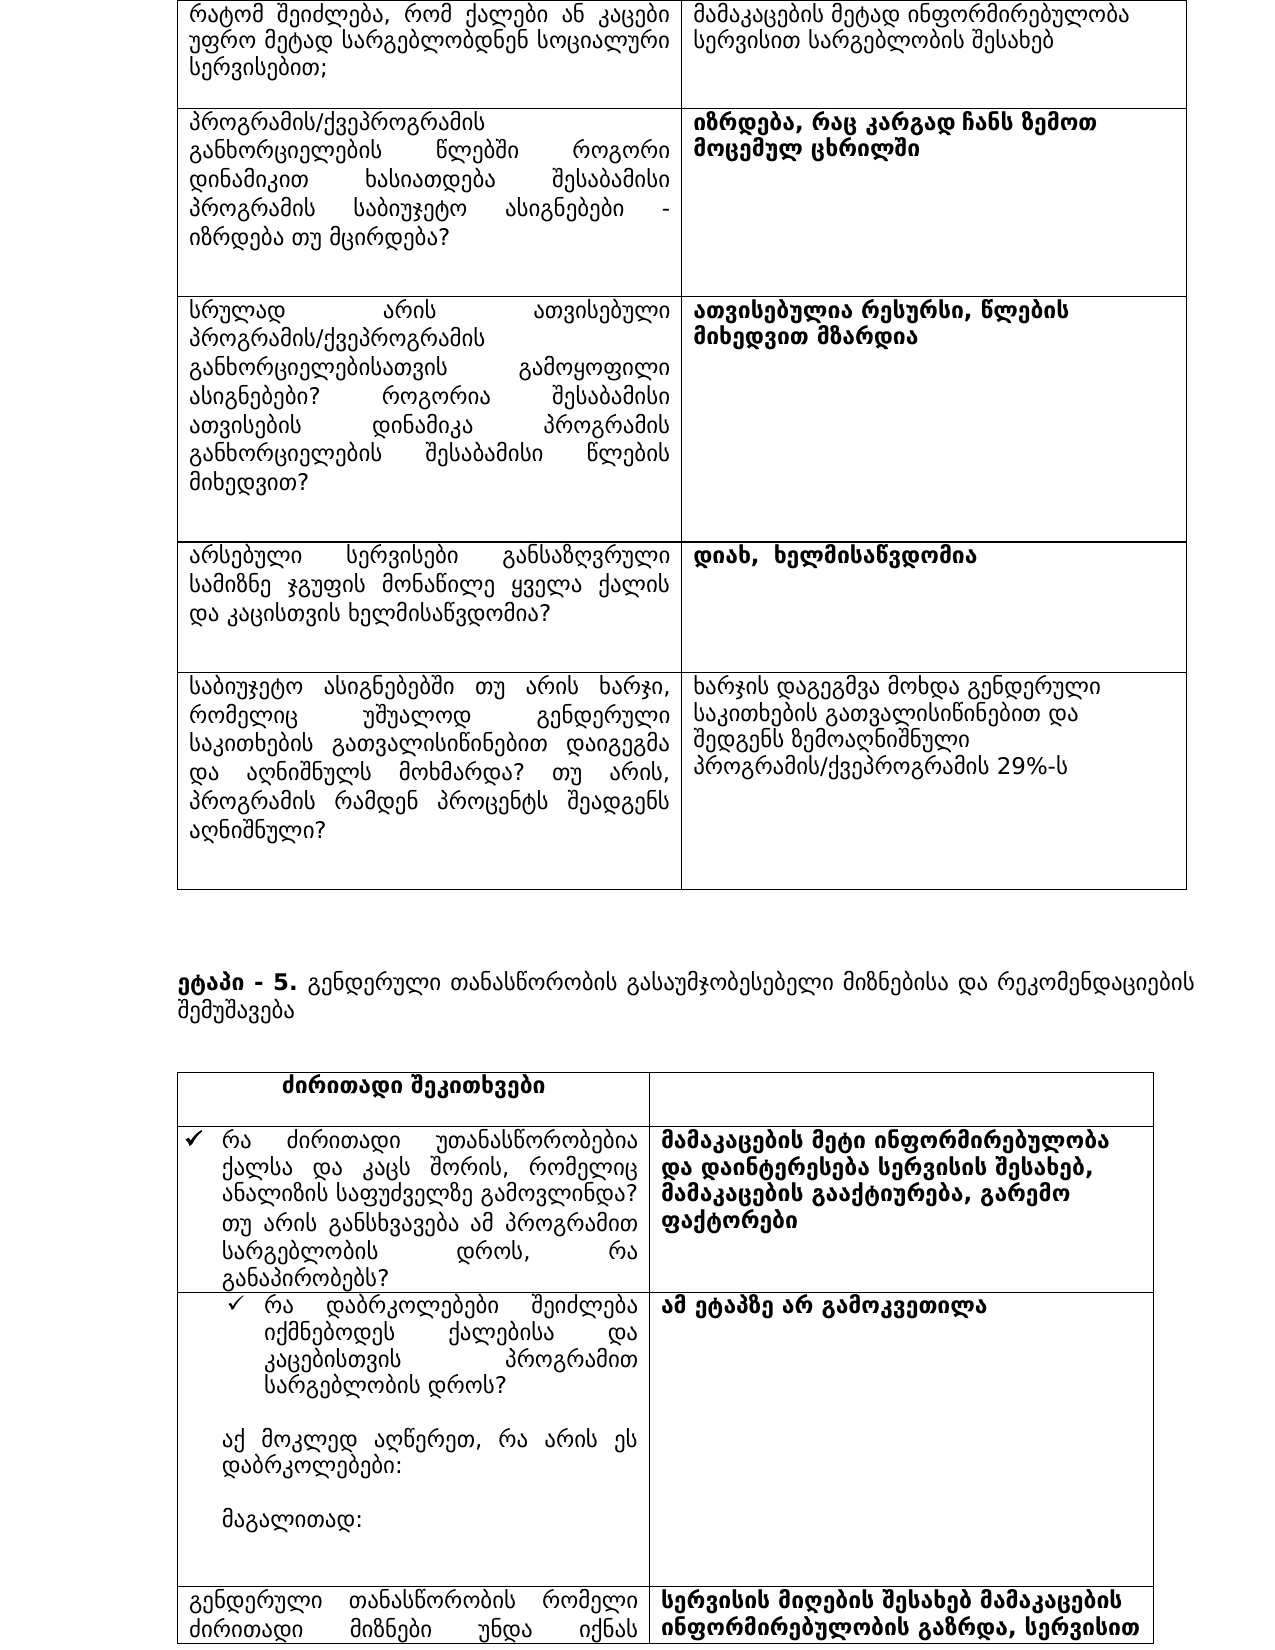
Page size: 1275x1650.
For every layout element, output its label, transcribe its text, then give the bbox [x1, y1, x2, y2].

table_cell პროგრამის/ქვეპროგრამის განხორციელების წლებში როგორი დინამიკით ხასიათდება შესაბამისი პროგრამის საბიუჯეტო ასიგნებები - იზრდება თუ მცირდება? [178, 109, 681, 296]
table_cell ხარჯის დაგეგმვა მოხდა გენდერული საკითხების გათვალისიწინებით და შედგენს ზემოაღნიშნული პროგრამის/ქვეპროგრამის 29%-ს [682, 673, 1186, 889]
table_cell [178, 1587, 649, 1642]
table_cell ამ ეტაპზე არ გამოკვეთილა [650, 1293, 1153, 1586]
table_cell მამაკაცების მეტად ინფორმირებულობა სერვისით სარგებლობის შესახებ [682, 1, 1186, 108]
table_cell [650, 1587, 1153, 1642]
table_cell რა დაბრკოლებები შეიძლება იქმნებოდეს ქალებისა და კაცებისთვის პროგრამით სარგებლობის დროს? აქ მოკლედ აღწერეთ, რა არის ეს დაბრკოლებები: მაგალითად: [178, 1293, 649, 1586]
table_header ძირითადი შეკითხვები [178, 1073, 649, 1126]
table_cell არსებული სერვისები განსაზღვრული სამიზნე ჯგუფის მონაწილე ყველა ქალის და კაცისთვის ხელმისაწვდომია? [178, 543, 681, 672]
table_cell ათვისებულია რესურსი, წლების მიხედვით მზარდია [682, 297, 1186, 541]
subtitle ეტაპი - 5. გენდერული თანასწორობის გასაუმჯობესებელი მიზნებისა და რეკომენდაციების შემუშავება [177, 969, 1196, 1024]
table_cell სრულად არის ათვისებული პროგრამის/ქვეპროგრამის განხორციელებისათვის გამოყოფილი ასიგნებები? როგორია შესაბამისი ათვისების დინამიკა პროგრამის განხორციელების შესაბამისი წლების მიხედვით? [178, 297, 681, 541]
table_cell საბიუჯეტო ასიგნებებში თუ არის ხარჯი, რომელიც უშუალოდ გენდერული საკითხების გათვალისიწინებით დაიგეგმა და აღნიშნულს მოხმარდა? თუ არის, პროგრამის რამდენ პროცენტს შეადგენს აღნიშნული? [178, 673, 681, 889]
table_cell დიახ, ხელმისაწვდომია [682, 543, 1186, 672]
table_cell იზრდება, რაც კარგად ჩანს ზემოთ მოცემულ ცხრილში [682, 109, 1186, 296]
table_header [650, 1073, 1153, 1126]
table_cell რა ძირითადი უთანასწორობებია ქალსა და კაცს შორის, რომელიც ანალიზის საფუძველზე გამოვლინდა? თუ არის განსხვავება ამ პროგრამით სარგებლობის დროს, რა განაპირობებს? [178, 1127, 649, 1292]
table_cell რატომ შეიძლება, რომ ქალები ან კაცები უფრო მეტად სარგებლობდნენ სოციალური სერვისებით; [178, 1, 681, 108]
table_cell მამაკაცების მეტი ინფორმირებულობა და დაინტერესება სერვისის შესახებ, მამაკაცების გააქტიურება, გარემო ფაქტორები [650, 1127, 1153, 1292]
